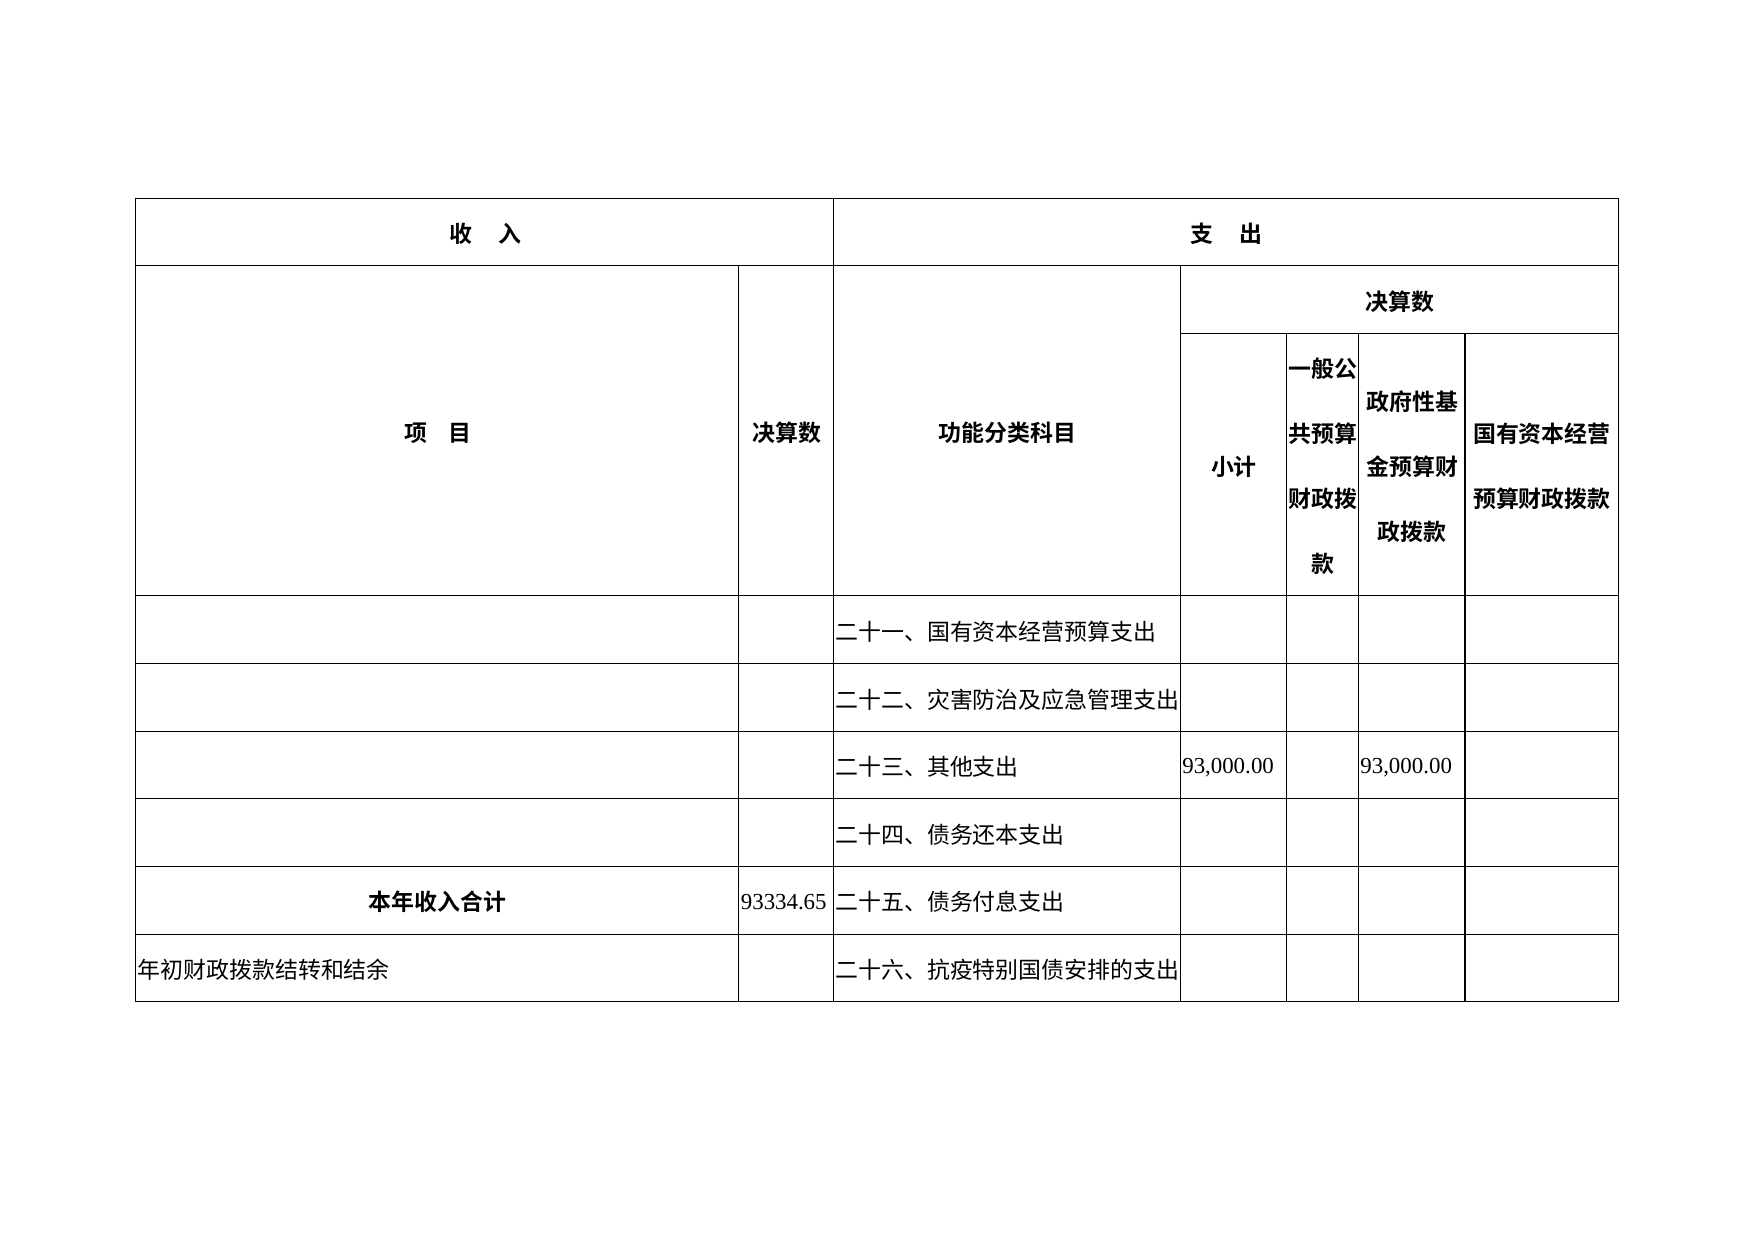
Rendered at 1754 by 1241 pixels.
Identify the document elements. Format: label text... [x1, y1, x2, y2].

table_cell [1181, 867, 1286, 933]
table_cell [739, 732, 833, 798]
table_header 支 出 [834, 199, 1618, 265]
table_cell [1181, 596, 1286, 663]
table_cell [1287, 664, 1358, 731]
table_cell [136, 596, 738, 663]
table_cell [1466, 664, 1618, 731]
table_cell 二十四、债务还本支出 [834, 799, 1180, 866]
table_cell [1287, 596, 1358, 663]
table_cell [1287, 867, 1358, 933]
table_cell [136, 799, 738, 866]
table_cell 小计 [1181, 334, 1286, 595]
table_cell 政府性基金预算财政拨款 [1359, 334, 1464, 595]
table_cell [136, 732, 738, 798]
table_cell 项 目 [136, 266, 738, 595]
table_cell 国有资本经营预算财政拨款 [1466, 334, 1618, 595]
table_cell [1359, 867, 1464, 933]
table_cell 决算数 [1181, 266, 1618, 333]
table_cell [1466, 596, 1618, 663]
table_cell [1181, 664, 1286, 731]
table_cell 93,000.00 [1181, 732, 1286, 798]
table_cell 93334.65 [739, 867, 833, 933]
table_cell 二十二、灾害防治及应急管理支出 [834, 664, 1180, 731]
table_cell [1359, 664, 1464, 731]
table_cell 决算数 [739, 266, 833, 595]
table_cell 二十六、抗疫特别国债安排的支出 [834, 935, 1180, 1001]
table_cell 功能分类科目 [834, 266, 1180, 595]
table_cell [136, 664, 738, 731]
table_cell 二十五、债务付息支出 [834, 867, 1180, 933]
table_cell [1287, 732, 1358, 798]
table_cell 年初财政拨款结转和结余 [136, 935, 738, 1001]
table_cell [1359, 799, 1464, 866]
table_cell [1287, 799, 1358, 866]
table_cell [1466, 935, 1618, 1001]
table_cell [1287, 935, 1358, 1001]
table_cell [1359, 935, 1464, 1001]
table_cell 本年收入合计 [136, 867, 738, 933]
table_cell [739, 596, 833, 663]
table_cell [1181, 935, 1286, 1001]
table_cell 二十三、其他支出 [834, 732, 1180, 798]
table_cell 一般公共预算财政拨款 [1287, 334, 1358, 595]
table_cell [1181, 799, 1286, 866]
table_cell [739, 935, 833, 1001]
table_cell [739, 664, 833, 731]
table_cell 二十一、国有资本经营预算支出 [834, 596, 1180, 663]
table_header 收 入 [136, 199, 833, 265]
table_cell [1466, 867, 1618, 933]
table_cell [1359, 596, 1464, 663]
table_cell 93,000.00 [1359, 732, 1464, 798]
table_cell [1466, 799, 1618, 866]
table_cell [739, 799, 833, 866]
table_cell [1466, 732, 1618, 798]
